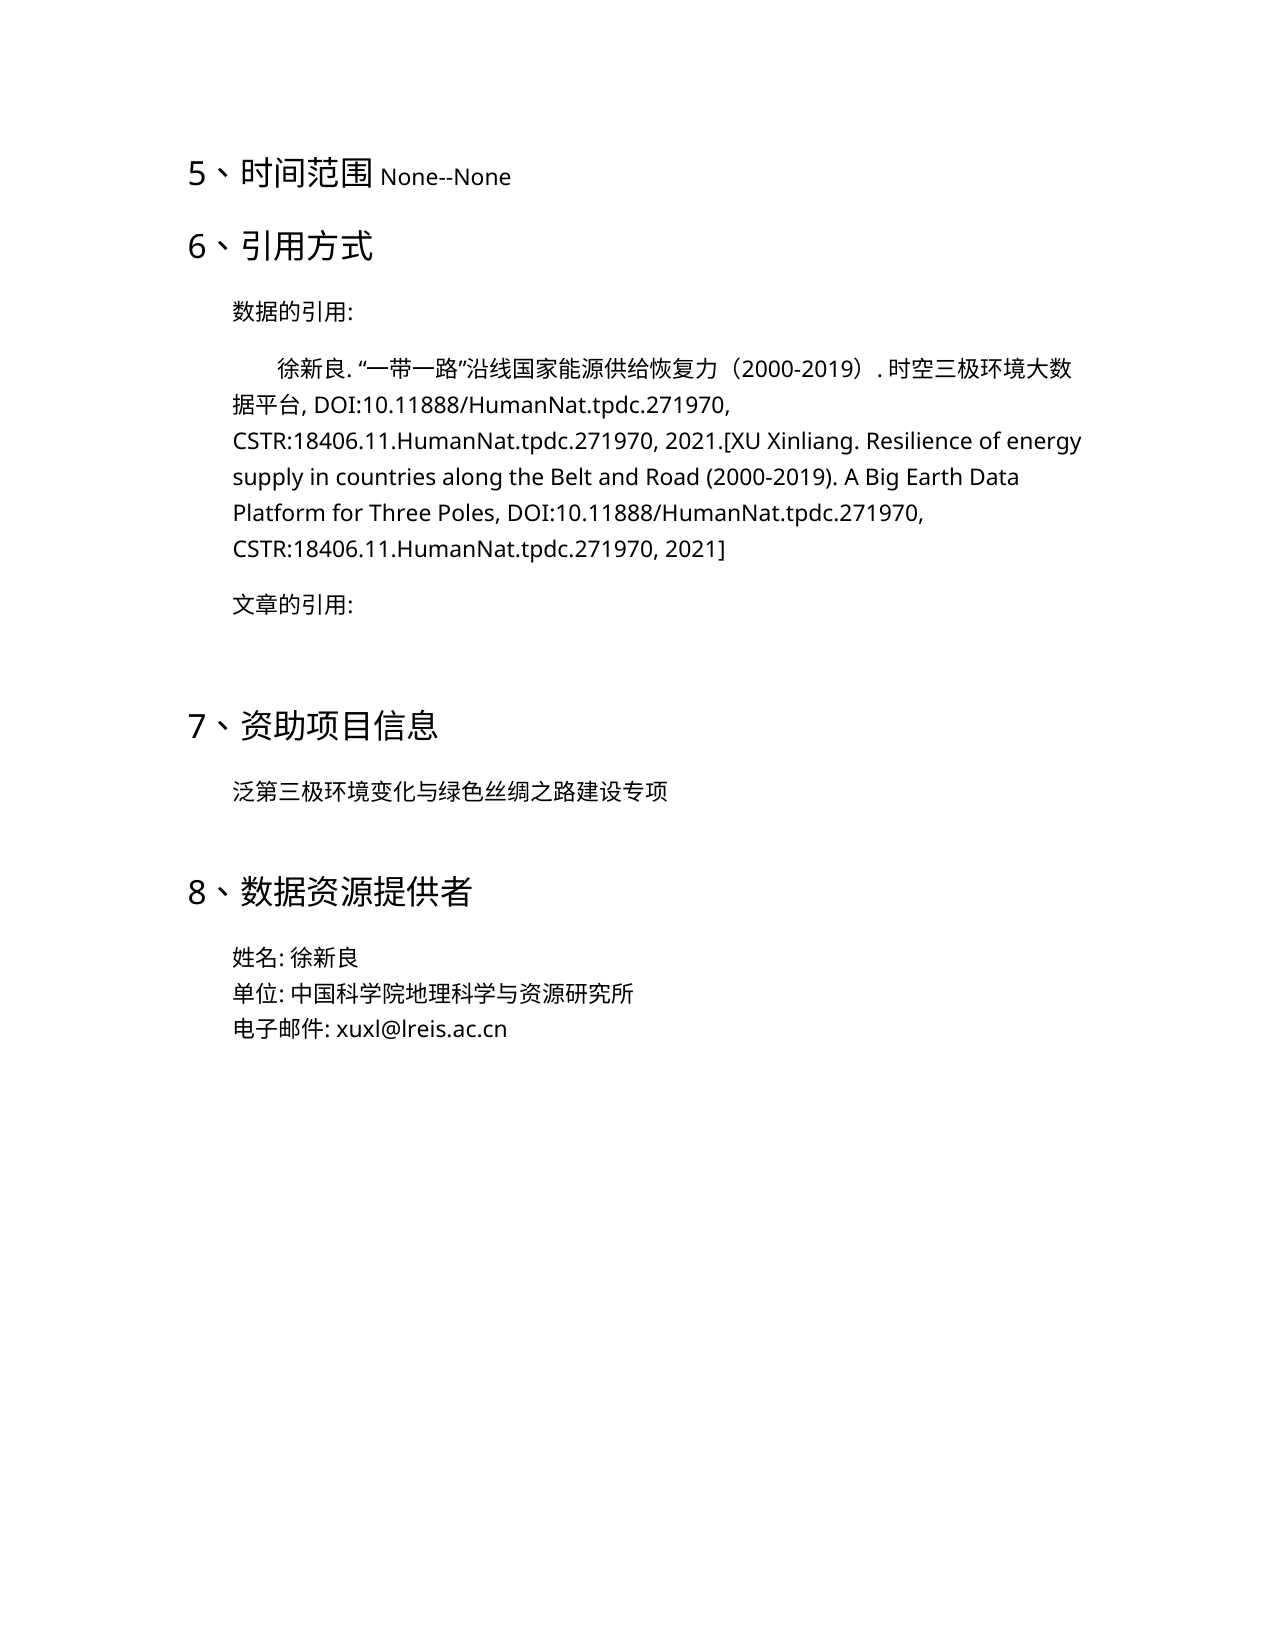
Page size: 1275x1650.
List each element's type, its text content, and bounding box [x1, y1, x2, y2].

text 文章的引用: [232, 589, 1087, 621]
text 6、引用方式 [187, 223, 1087, 268]
text 泛第三极环境变化与绿色丝绸之路建设专项 [232, 776, 1087, 843]
text 7、资助项目信息 [187, 703, 1087, 748]
text 姓名: 徐新良 单位: 中国科学院地理科学与资源研究所 电子邮件: xuxl@lreis.ac.cn [232, 942, 1087, 1117]
text 8、数据资源提供者 [187, 868, 1087, 914]
text 数据的引用: [232, 296, 1087, 327]
text 徐新良. “一带一路”沿线国家能源供给恢复力（2000-2019）. 时空三极环境大数据平台, DOI:10.11888/HumanNat.tpdc.271970, CSTR:18406.11.HumanNat.tpdc.271970, 2021.[XU Xinliang. Resilience of energy supply in countries along the Belt and Road (2000-2019). A Big Earth Data Platform for Three Poles, DOI:10.11888/HumanNat.tpdc.271970, CSTR:18406.11.HumanNat.tpdc.271970, 2021] [232, 353, 1087, 564]
text 5、时间范围None--None [187, 150, 1087, 195]
